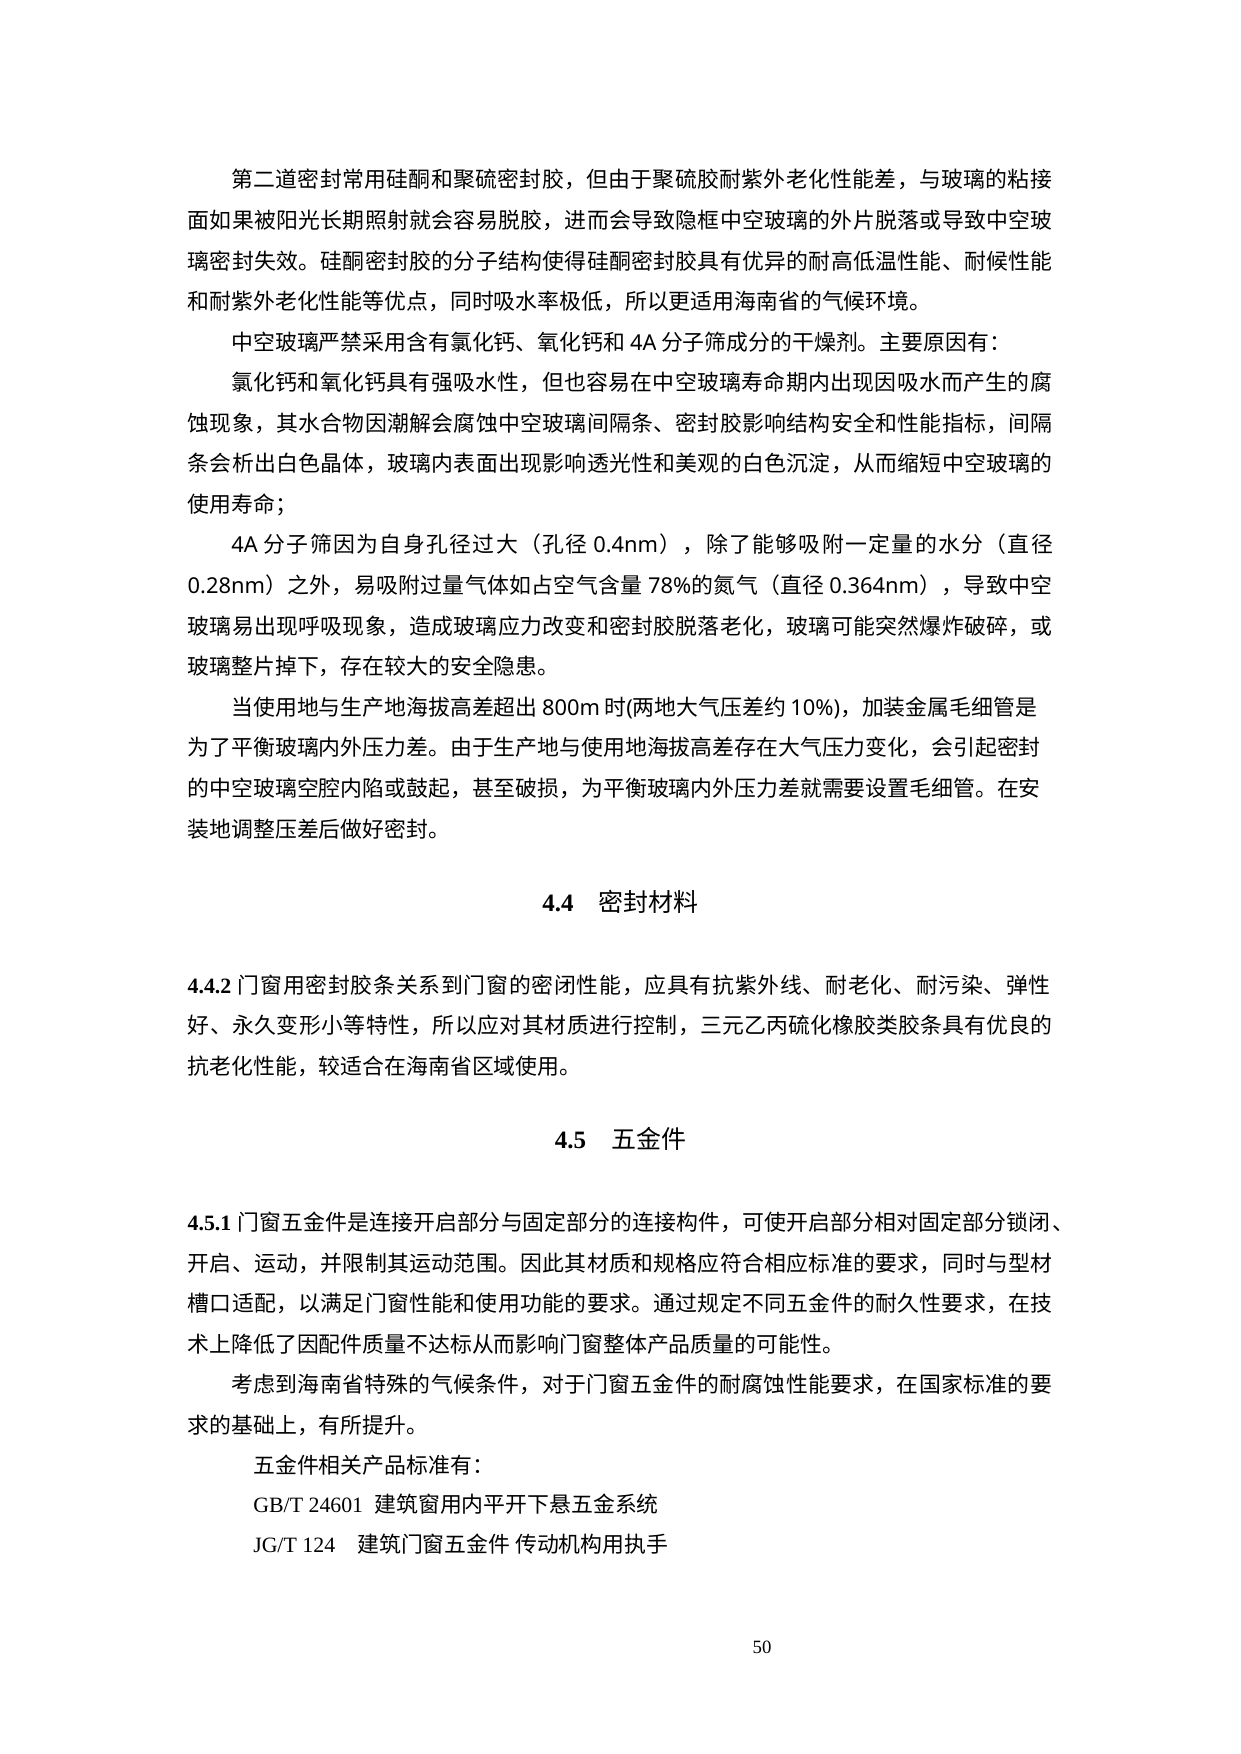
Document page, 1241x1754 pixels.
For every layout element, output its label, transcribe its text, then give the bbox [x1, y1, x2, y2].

text 4.5.1 门窗五金件是连接开启部分与固定部分的连接构件，可使开启部分相对固定部分锁闭、开启、运动，并限制其运动范围。因此其材质和规格应符合相应标准的要求，同时与型材槽口适配，以满足门窗性能和使用功能的要求。通过规定不同五金件的耐久性要求，在技术上降低了因配件质量不达标从而影响门窗整体产品质量的可能性。 [187, 1204, 1053, 1359]
text 中空玻璃严禁采用含有氯化钙、氧化钙和 4A分子筛成分的干燥剂。主要原因有： [187, 324, 1053, 357]
text 氯化钙和氧化钙具有强吸水性，但也容易在中空玻璃寿命期内出现因吸水而产生的腐蚀现象，其水合物因潮解会腐蚀中空玻璃间隔条、密封胶影响结构安全和性能指标，间隔条会析出白色晶体，玻璃内表面出现影响透光性和美观的白色沉淀，从而缩短中空玻璃的使用寿命； [187, 365, 1053, 519]
text 五金件 [187, 1105, 1053, 1170]
list 4.4.2 门窗用密封胶条关系到门窗的密闭性能，应具有抗紫外线、耐老化、耐污染、弹性好、永久变形小等特性，所以应对其材质进行控制，三元乙丙硫化橡胶类胶条具有优良的抗老化性能，较适合在海南省区域使用。 [187, 967, 1053, 1081]
text 密封材料 [187, 868, 1053, 933]
text 4A分子筛因为自身孔径过大（孔径0.4nm），除了能够吸附一定量的水分（直径0.28nm）之外，易吸附过量气体如占空气含量78%的氮气（直径0.364nm），导致中空玻璃易出现呼吸现象，造成玻璃应力改变和密封胶脱落老化，玻璃可能突然爆炸破碎，或玻璃整片掉下，存在较大的安全隐患。 [187, 527, 1053, 681]
text 考虑到海南省特殊的气候条件，对于门窗五金件的耐腐蚀性能要求，在国家标准的要求的基础上，有所提升。 [187, 1367, 1053, 1440]
text 五金件相关产品标准有： [187, 1448, 1053, 1479]
text GB/T 24601 建筑窗用内平开下悬五金系统 [187, 1487, 1053, 1519]
text 当使用地与生产地海拔高差超出800m时(两地大气压差约10%)，加装金属毛细管是为了平衡玻璃内外压力差。由于生产地与使用地海拔高差存在大气压力变化，会引起密封的中空玻璃空腔内陷或鼓起，甚至破损，为平衡玻璃内外压力差就需要设置毛细管。在安装地调整压差后做好密封。 [187, 689, 1053, 844]
text JG/T 124 建筑门窗五金件 传动机构用执手 [187, 1527, 1053, 1559]
text 第二道密封常用硅酮和聚硫密封胶，但由于聚硫胶耐紫外老化性能差，与玻璃的粘接面如果被阳光长期照射就会容易脱胶，进而会导致隐框中空玻璃的外片脱落或导致中空玻璃密封失效。硅酮密封胶的分子结构使得硅酮密封胶具有优异的耐高低温性能、耐候性能和耐紫外老化性能等优点，同时吸水率极低，所以更适用海南省的气候环境。 [187, 162, 1053, 316]
